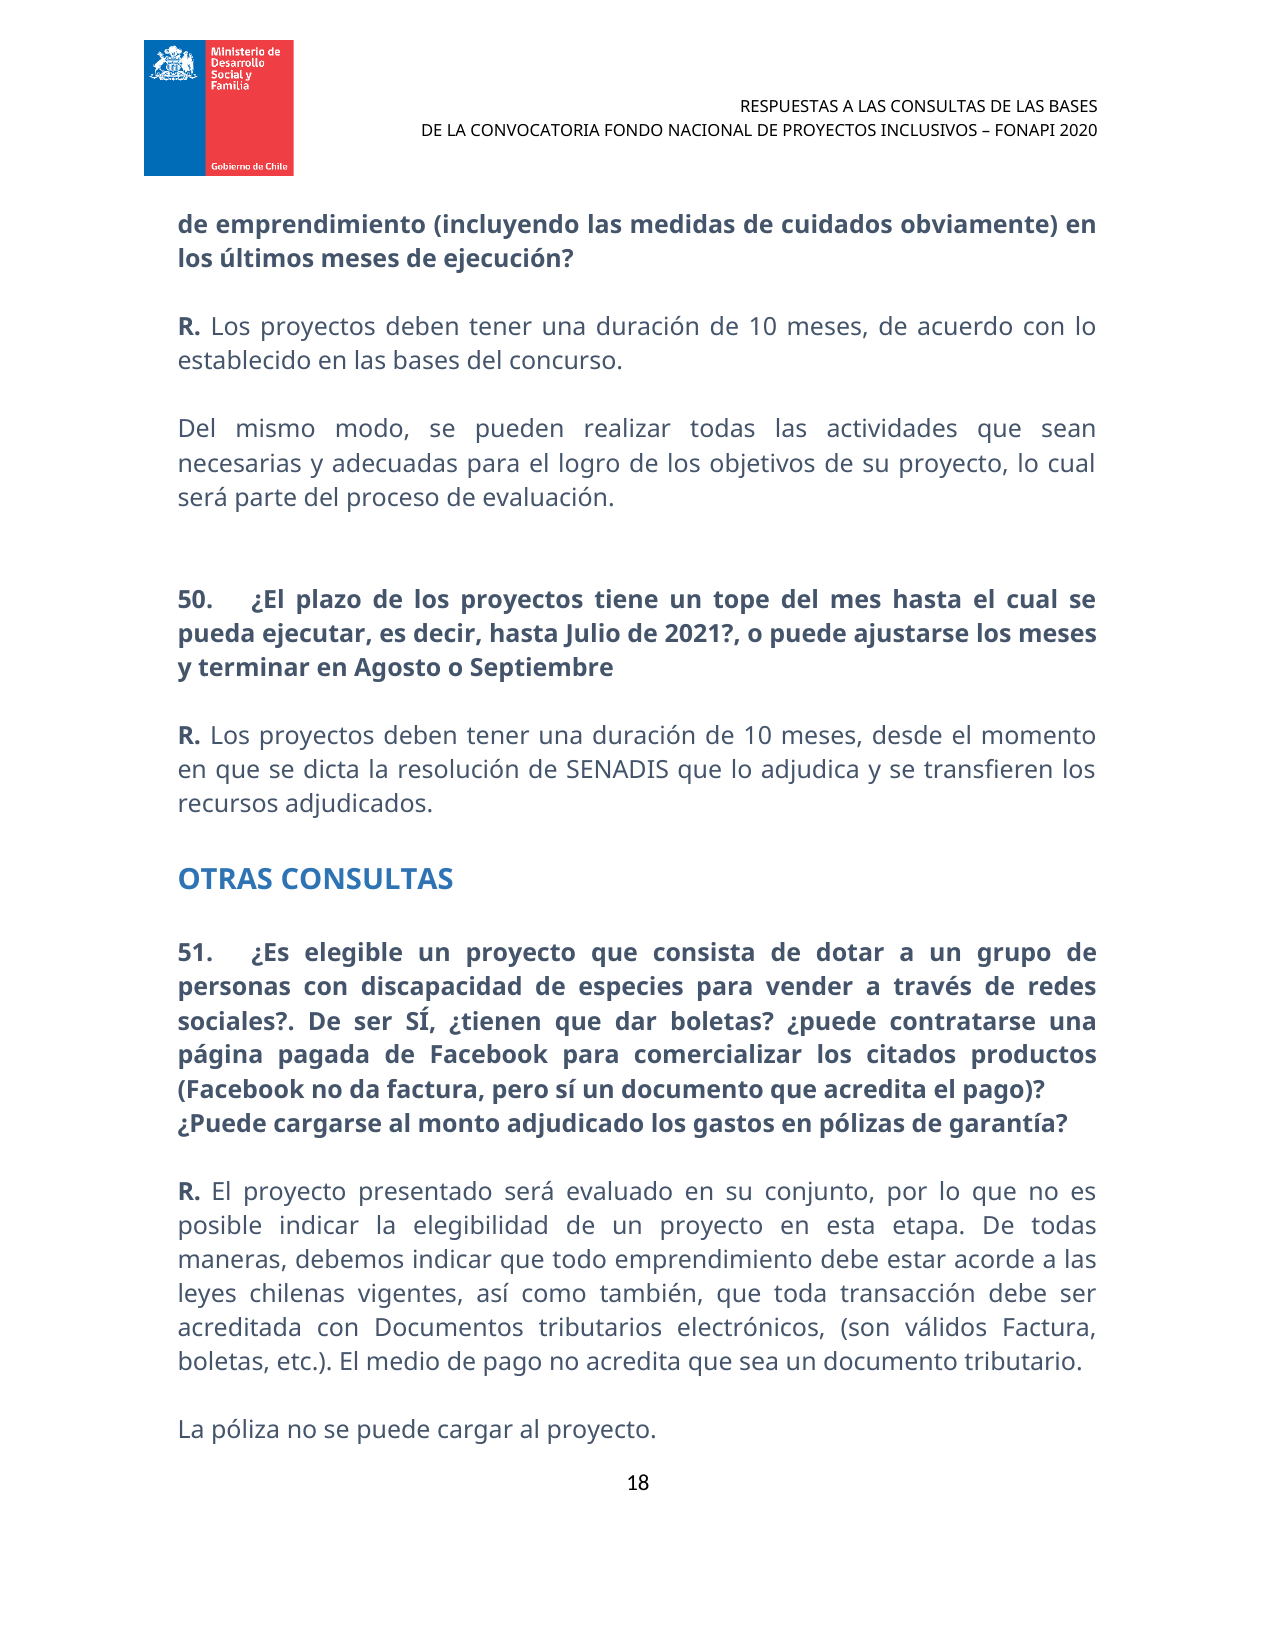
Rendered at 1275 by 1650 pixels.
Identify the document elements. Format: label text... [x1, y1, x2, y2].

text R. El proyecto presentado será evaluado en su conjunto, por lo que no es posible indicar la elegibilidad de un proyecto en esta etapa. De todas maneras, debemos indicar que todo emprendimiento debe estar acorde a las leyes chilenas vigentes, así como también, que toda transacción debe ser acreditada con Documentos tributarios electrónicos, (son válidos Factura, boletas, etc.). El medio de pago no acredita que sea un documento tributario. [177, 1173, 1098, 1378]
list ¿El plazo de los proyectos tiene un tope del mes hasta el cual se pueda ejecutar, es decir, hasta Julio de 2021?, o puede ajustarse los meses y terminar en Agosto o Septiembre [177, 581, 1098, 684]
picture [144, 40, 294, 176]
text La póliza no se puede cargar al proyecto. [177, 1412, 1098, 1446]
text Del mismo modo, se pueden realizar todas las actividades que sean necesarias y adecuadas para el logro de los objetivos de su proyecto, lo cual será parte del proceso de evaluación. [177, 411, 1098, 513]
text R. Los proyectos deben tener una duración de 10 meses, de acuerdo con lo establecido en las bases del concurso. [177, 309, 1098, 377]
text R. Los proyectos deben tener una duración de 10 meses, desde el momento en que se dicta la resolución de SENADIS que lo adjudica y se transfieren los recursos adjudicados. [177, 718, 1098, 820]
list ¿Es elegible un proyecto que consista de dotar a un grupo de personas con discapacidad de especies para vender a través de redes sociales?. De ser SÍ, ¿tienen que dar boletas? ¿puede contratarse una página pagada de Facebook para comercializar los citados productos (Facebook no da factura, pero sí un documento que acredita el pago)? [177, 935, 1098, 1105]
text ¿Puede cargarse al monto adjudicado los gastos en pólizas de garantía? [177, 1105, 1098, 1139]
subtitle OTRAS CONSULTAS [177, 858, 1098, 898]
